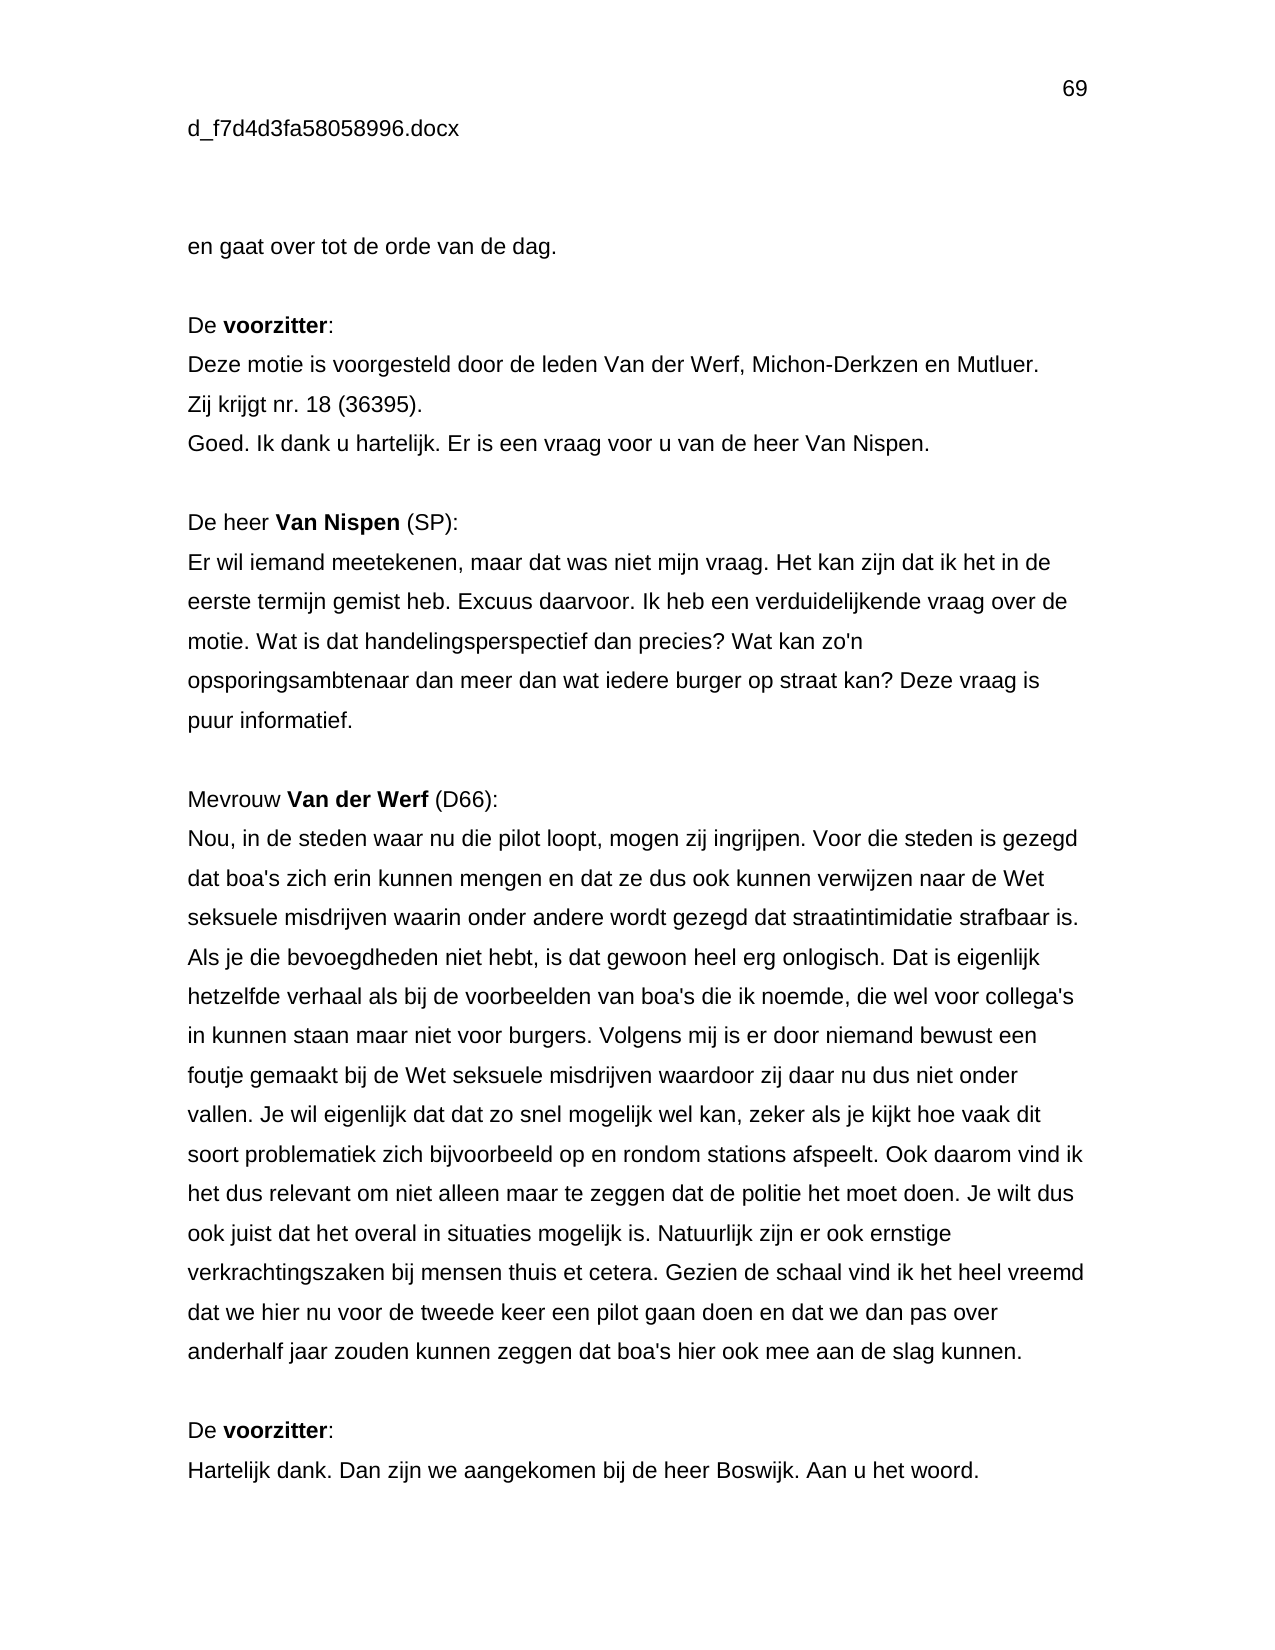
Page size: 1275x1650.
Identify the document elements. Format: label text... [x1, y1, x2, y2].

text Deze motie is voorgesteld door de leden Van der Werf, Michon-Derkzen en Mutluer. [187, 351, 1087, 378]
text en gaat over tot de orde van de dag. [187, 233, 1087, 259]
text Goed. Ik dank u hartelijk. Er is een vraag voor u van de heer Van Nispen. [187, 430, 1087, 457]
text De heer Van Nispen (SP): [187, 509, 1087, 536]
text Nou, in de steden waar nu die pilot loopt, mogen zij ingrijpen. Voor die steden is gezegd dat boa's zich erin kunnen mengen en dat ze dus ook kunnen verwijzen naar de Wet seksuele misdrijven waarin onder andere wordt gezegd dat straatintimidatie strafbaar is. Als je die bevoegdheden niet hebt, is dat gewoon heel erg onlogisch. Dat is eigenlijk hetzelfde verhaal als bij de voorbeelden van boa's die ik noemde, die wel voor collega's in kunnen staan maar niet voor burgers. Volgens mij is er door niemand bewust een foutje gemaakt bij de Wet seksuele misdrijven waardoor zij daar nu dus niet onder vallen. Je wil eigenlijk dat dat zo snel mogelijk wel kan, zeker als je kijkt hoe vaak dit soort problematiek zich bijvoorbeeld op en rondom stations afspeelt. Ook daarom vind ik het dus relevant om niet alleen maar te zeggen dat de politie het moet doen. Je wilt dus ook juist dat het overal in situaties mogelijk is. Natuurlijk zijn er ook ernstige verkrachtingszaken bij mensen thuis et cetera. Gezien de schaal vind ik het heel vreemd dat we hier nu voor de tweede keer een pilot gaan doen en dat we dan pas over anderhalf jaar zouden kunnen zeggen dat boa's hier ook mee aan de slag kunnen. [187, 825, 1087, 1365]
text De voorzitter: [187, 312, 1087, 338]
text Zij krijgt nr. 18 (36395). [187, 391, 1087, 417]
text Hartelijk dank. Dan zijn we aangekomen bij de heer Boswijk. Aan u het woord. [187, 1457, 1087, 1483]
text Er wil iemand meetekenen, maar dat was niet mijn vraag. Het kan zijn dat ik het in de eerste termijn gemist heb. Excuus daarvoor. Ik heb een verduidelijkende vraag over de motie. Wat is dat handelingsperspectief dan precies? Wat kan zo'n opsporingsambtenaar dan meer dan wat iedere burger op straat kan? Deze vraag is puur informatief. [187, 549, 1087, 733]
text Mevrouw Van der Werf (D66): [187, 786, 1087, 812]
text De voorzitter: [187, 1417, 1087, 1444]
